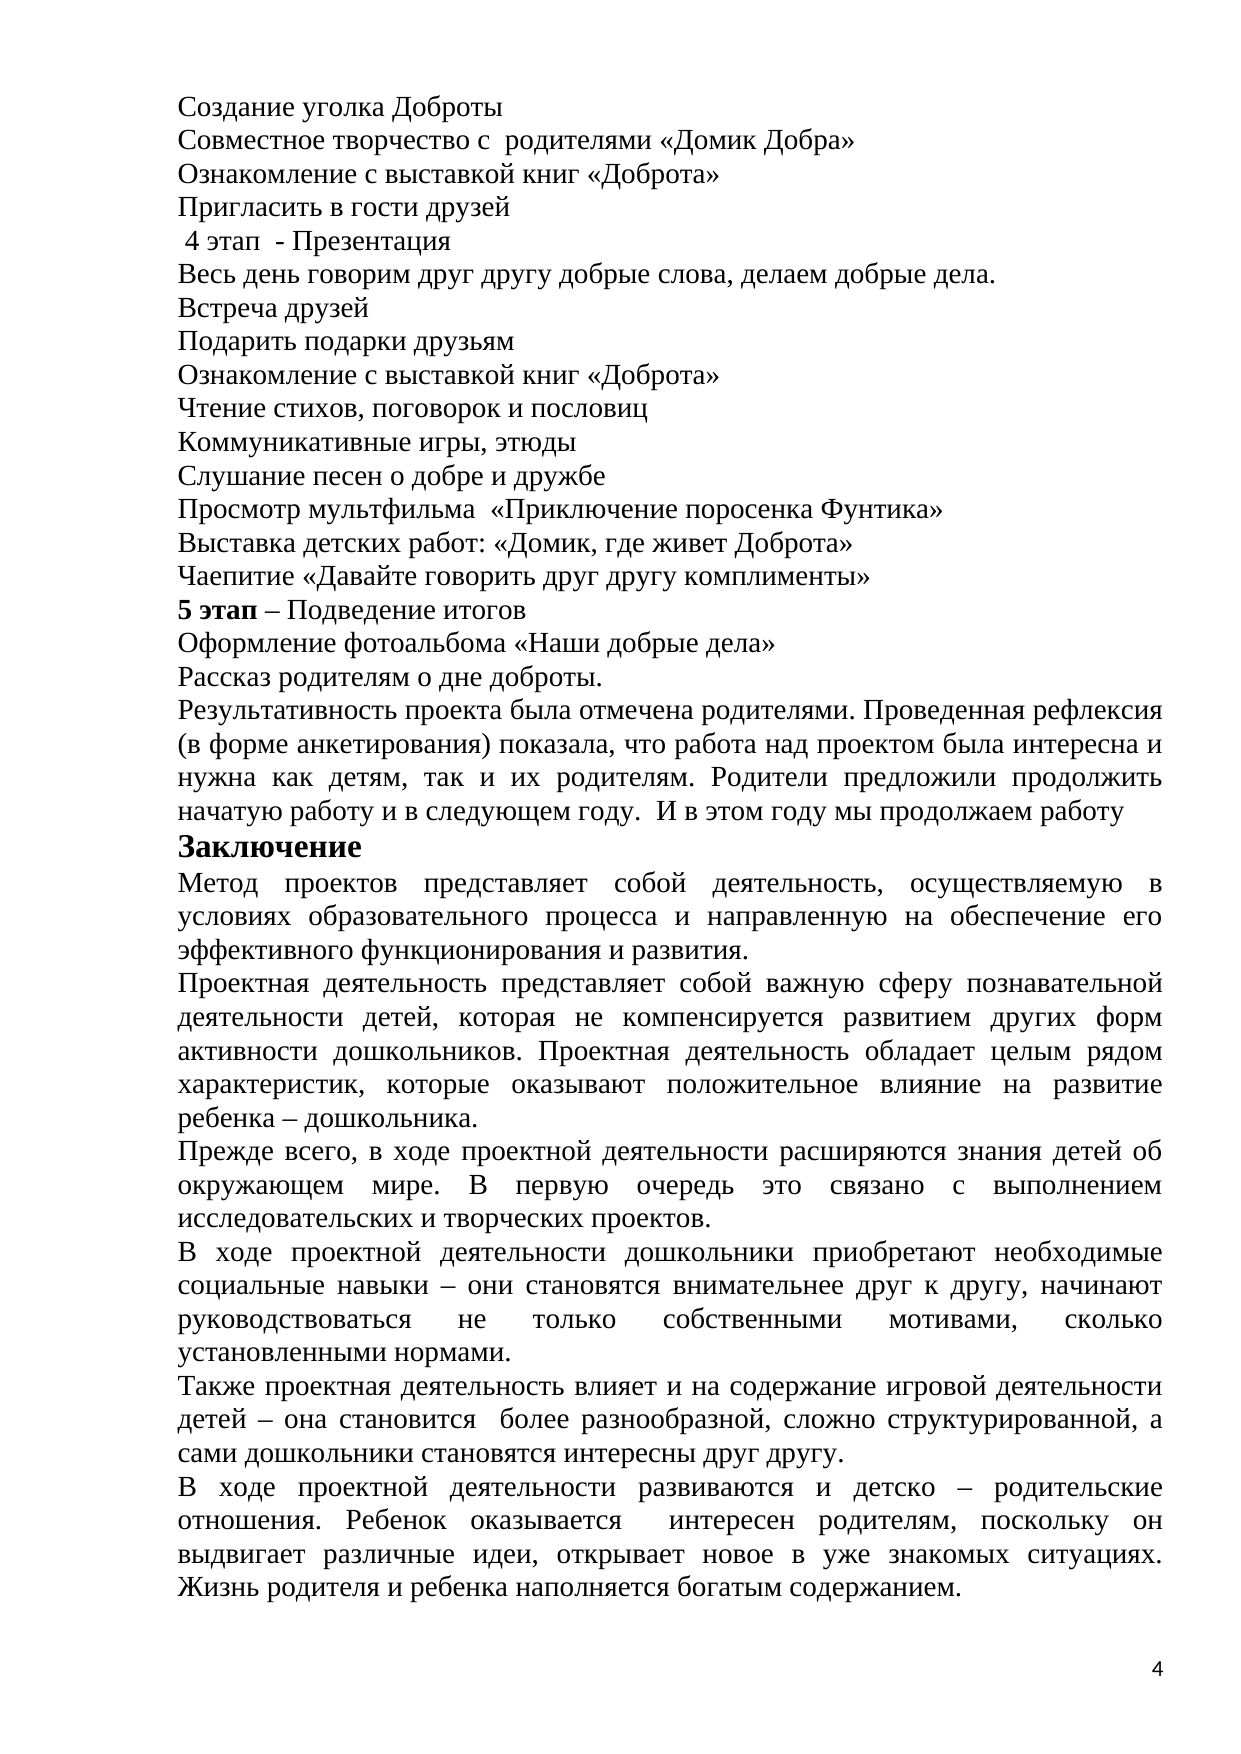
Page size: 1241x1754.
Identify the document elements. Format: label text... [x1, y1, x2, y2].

text Совместное творчество с родителями «Домик Добра» [177, 122, 1163, 156]
text Проектная деятельность представляет собой важную сферу познавательной деятельности детей, которая не компенсируется развитием других форм активности дошкольников. Проектная деятельность обладает целым рядом характеристик, которые оказывают положительное влияние на развитие ребенка – дошкольника. [177, 966, 1163, 1133]
text Также проектная деятельность влияет и на содержание игровой деятельности детей – она становится более разнообразной, сложно структурированной, а сами дошкольники становятся интересны друг другу. [177, 1368, 1163, 1469]
text Рассказ родителям о дне доброты. [177, 659, 1163, 692]
text Подарить подарки друзьям [177, 323, 1163, 357]
text Ознакомление с выставкой книг «Доброта» [177, 156, 1163, 189]
text Встреча друзей [177, 290, 1163, 323]
text В ходе проектной деятельности развиваются и детско – родительские отношения. Ребенок оказывается интересен родителям, поскольку он выдвигает различные идеи, открывает новое в уже знакомых ситуациях. Жизнь родителя и ребенка наполняется богатым содержанием. [177, 1469, 1163, 1603]
text В ходе проектной деятельности дошкольники приобретают необходимые социальные навыки – они становятся внимательнее друг к другу, начинают руководствоваться не только собственными мотивами, сколько установленными нормами. [177, 1234, 1163, 1368]
text Создание уголка Доброты [177, 89, 1163, 122]
text Коммуникативные игры, этюды [177, 424, 1163, 458]
text Выставка детских работ: «Домик, где живет Доброта» [177, 525, 1163, 558]
list Метод проектов представляет собой деятельность, осуществляемую в условиях образовательного процесса и направленную на обеспечение его эффективного функционирования и развития. [177, 865, 1163, 966]
text Ознакомление с выставкой книг «Доброта» [177, 357, 1163, 391]
text Заключение [177, 827, 1163, 865]
text Прежде всего, в ходе проектной деятельности расширяются знания детей об окружающем мире. В первую очередь это связано с выполнением исследовательских и творческих проектов. [177, 1133, 1163, 1234]
text Результативность проекта была отмечена родителями. Проведенная рефлексия (в форме анкетирования) показала, что работа над проектом была интересна и нужна как детям, так и их родителям. Родители предложили продолжить начатую работу и в следующем году. И в этом году мы продолжаем работу [177, 692, 1163, 827]
text Пригласить в гости друзей [177, 189, 1163, 223]
text Просмотр мультфильма «Приключение поросенка Фунтика» [177, 491, 1163, 525]
text Чтение стихов, поговорок и пословиц [177, 391, 1163, 424]
text 5 этап – Подведение итогов [177, 592, 1163, 625]
text 4 этап - Презентация [177, 223, 1163, 256]
text Чаепитие «Давайте говорить друг другу комплименты» [177, 558, 1163, 592]
text Весь день говорим друг другу добрые слова, делаем добрые дела. [177, 256, 1163, 290]
text Слушание песен о добре и дружбе [177, 458, 1163, 491]
text Оформление фотоальбома «Наши добрые дела» [177, 625, 1163, 659]
